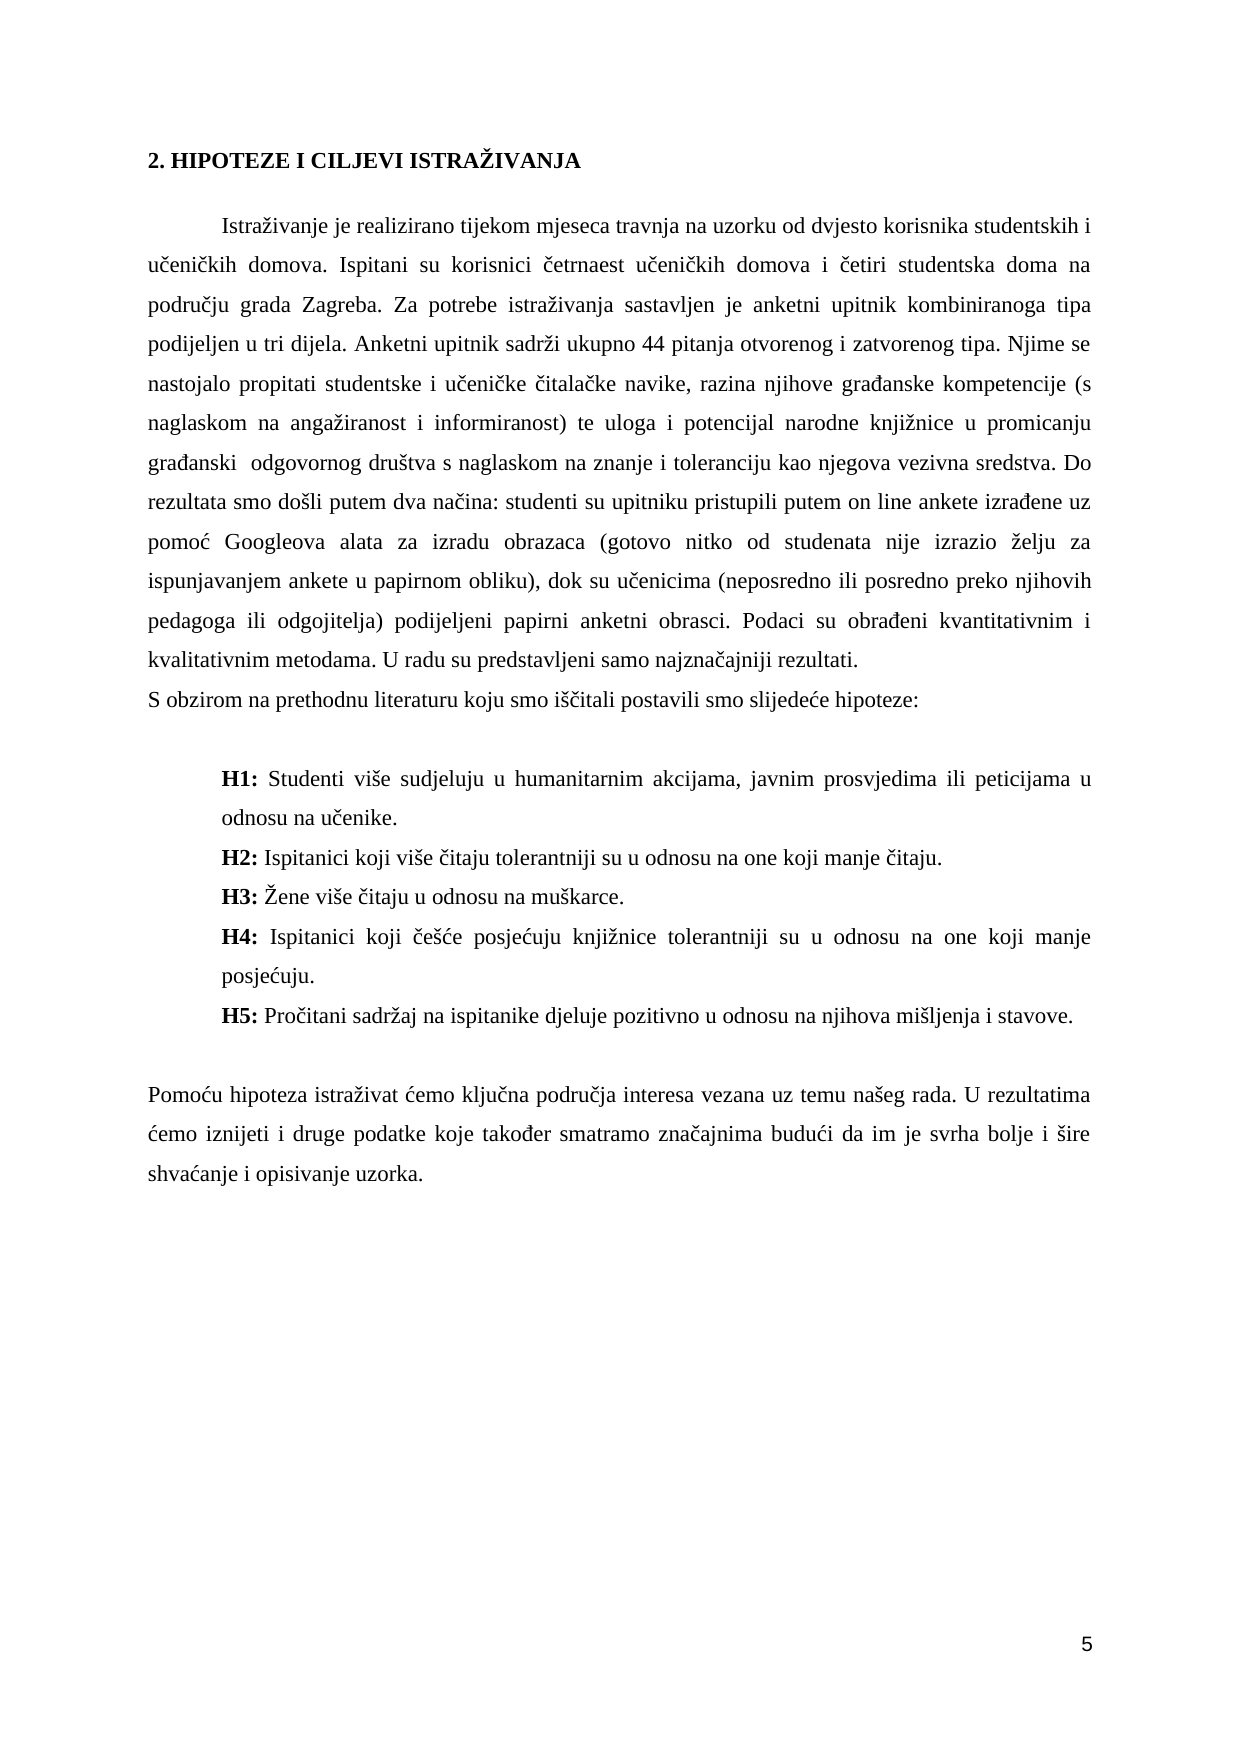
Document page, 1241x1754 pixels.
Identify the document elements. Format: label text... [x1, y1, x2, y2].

text Istraživanje je realizirano tijekom mjeseca travnja na uzorku od dvjesto korisnika studentskih i učeničkih domova. Ispitani su korisnici četrnaest učeničkih domova i četiri studentska doma na području grada Zagreba. Za potrebe istraživanja sastavljen je anketni upitnik kombiniranoga tipa podijeljen u tri dijela. Anketni upitnik sadrži ukupno 44 pitanja otvorenog i zatvorenog tipa. Njime se nastojalo propitati studentske i učeničke čitalačke navike, razina njihove građanske kompetencije (s naglaskom na angažiranost i informiranost) te uloga i potencijal narodne knjižnice u promicanju građanski odgovornog društva s naglaskom na znanje i toleranciju kao njegova vezivna sredstva. Do rezultata smo došli putem dva načina: studenti su upitniku pristupili putem on line ankete izrađene uz pomoć Googleova alata za izradu obrazaca (gotovo nitko od studenata nije izrazio želju za ispunjavanjem ankete u papirnom obliku), dok su učenicima (neposredno ili posredno preko njihovih pedagoga ili odgojitelja) podijeljeni papirni anketni obrasci. Podaci su obrađeni kvantitativnim i kvalitativnim metodama. U radu su predstavljeni samo najznačajniji rezultati. [148, 212, 1093, 673]
text H5: Pročitani sadržaj na ispitanike djeluje pozitivno u odnosu na njihova mišljenja i stavove. [221, 1002, 1093, 1028]
text H4: Ispitanici koji češće posjećuju knjižnice tolerantniji su u odnosu na one koji manje posjećuju. [221, 923, 1093, 988]
text H1: Studenti više sudjeluju u humanitarnim akcijama, javnim prosvjedima ili peticijama u odnosu na učenike. [221, 765, 1093, 831]
subtitle 2. HIPOTEZE I CILJEVI ISTRAŽIVANJA [148, 148, 1093, 174]
text S obzirom na prethodnu literaturu koju smo iščitali postavili smo slijedeće hipoteze: [148, 686, 1093, 712]
text H3: Žene više čitaju u odnosu na muškarce. [148, 883, 1093, 909]
text H2: Ispitanici koji više čitaju tolerantniji su u odnosu na one koji manje čitaju. [148, 844, 1093, 870]
text Pomoću hipoteza istraživat ćemo ključna područja interesa vezana uz temu našeg rada. U rezultatima ćemo iznijeti i druge podatke koje također smatramo značajnima budući da im je svrha bolje i šire shvaćanje i opisivanje uzorka. [148, 1081, 1093, 1186]
